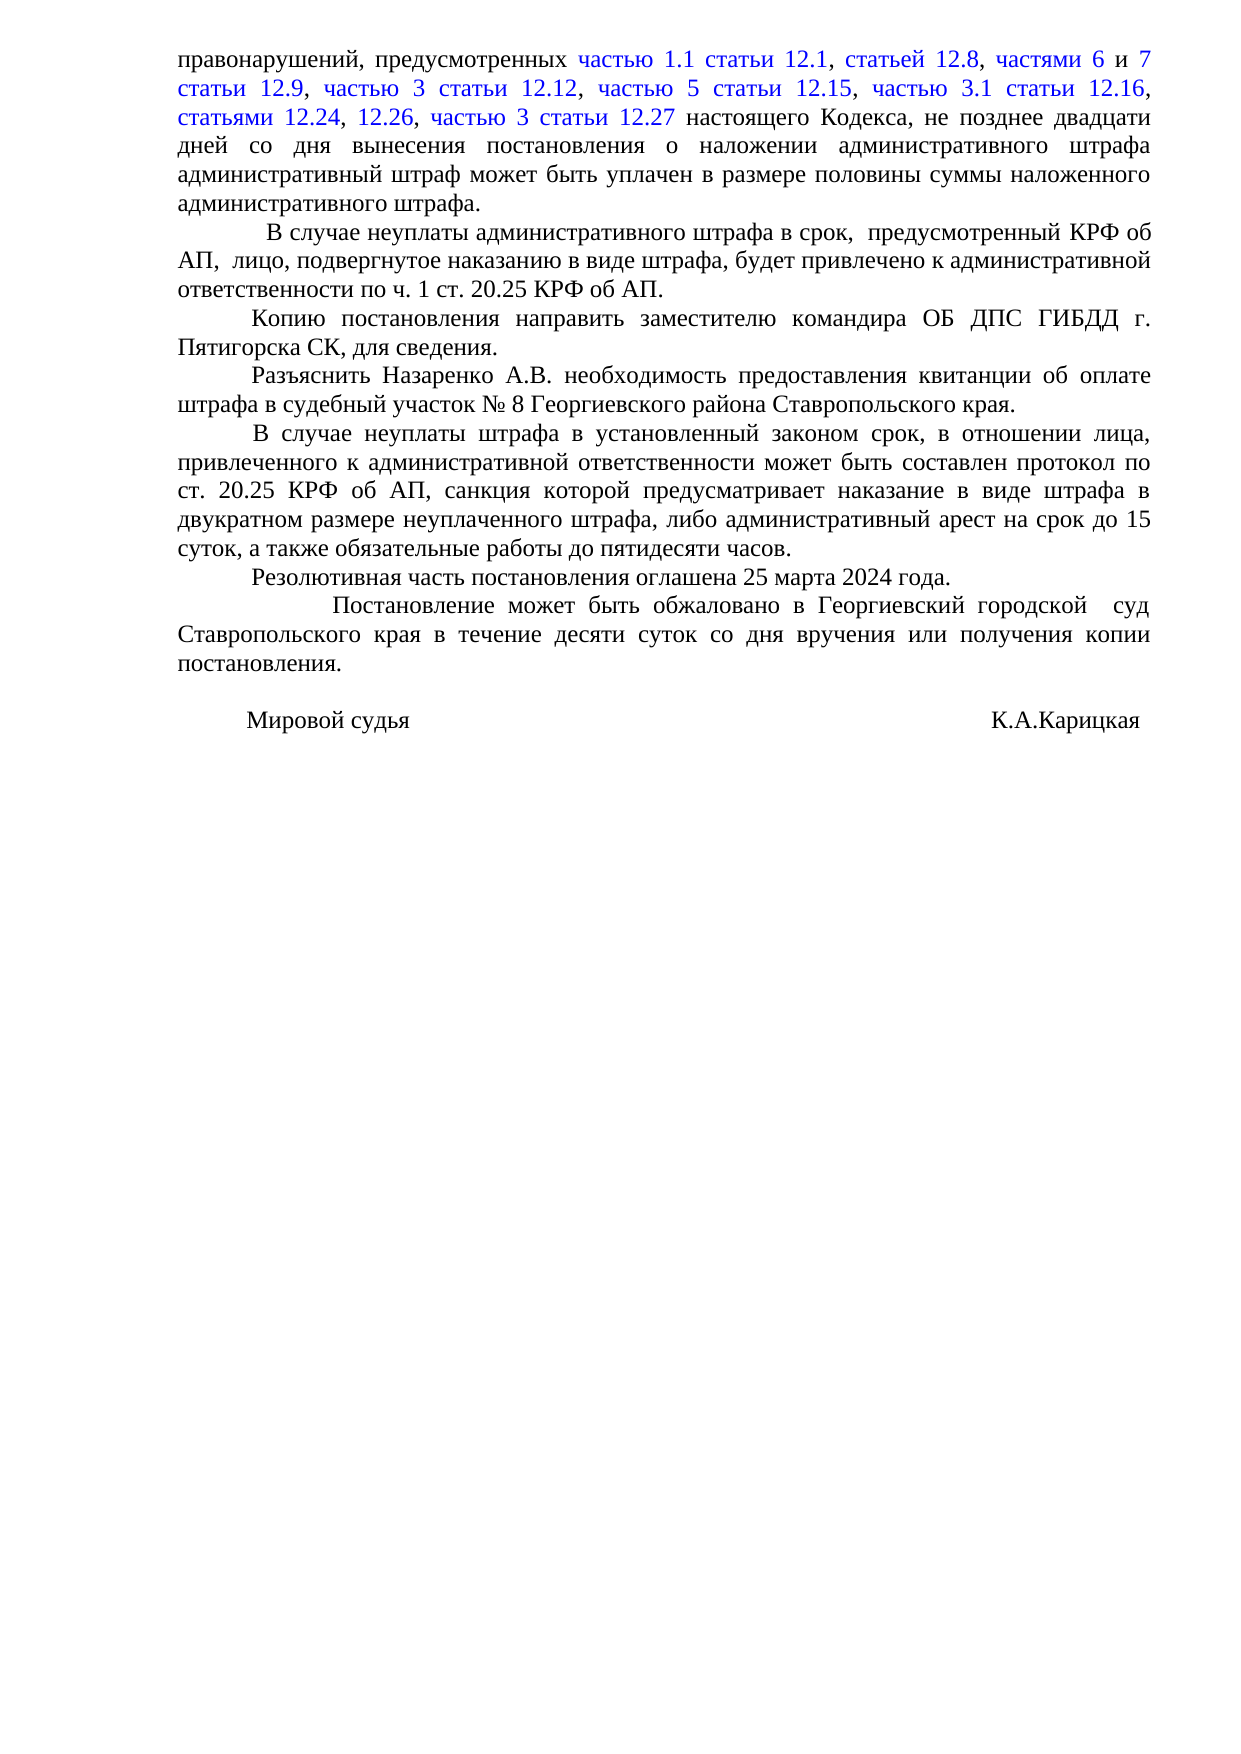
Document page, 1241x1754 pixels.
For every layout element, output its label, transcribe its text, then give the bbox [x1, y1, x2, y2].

text В случае неуплаты административного штрафа в срок, предусмотренный КРФ об АП, лицо, подвергнутое наказанию в виде штрафа, будет привлечено к административной ответственности по ч. 1 ст. 20.25 КРФ об АП. [177, 217, 1152, 303]
text Копию постановления направить заместителю командира ОБ ДПС ГИБДД г. Пятигорска СК, для сведения. [177, 303, 1152, 361]
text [177, 44, 1152, 217]
text В случае неуплаты штрафа в установленный законом срок, в отношении лица, привлеченного к административной ответственности может быть составлен протокол по ст. 20.25 КРФ об АП, санкция которой предусматривает наказание в виде штрафа в двукратном размере неуплаченного штрафа, либо административный арест на срок до 15 суток, а также обязательные работы до пятидесяти часов. [177, 418, 1152, 562]
text Резолютивная часть постановления оглашена 25 марта 2024 года. [177, 562, 1152, 591]
text Мировой судья К.А.Карицкая [177, 706, 1152, 734]
text Разъяснить Назаренко А.В. необходимость предоставления квитанции об оплате штрафа в судебный участок № 8 Георгиевского района Ставропольского края. [177, 361, 1152, 418]
text Постановление может быть обжаловано в Георгиевский городской суд Ставропольского края в течение десяти суток со дня вручения или получения копии постановления. [177, 591, 1152, 677]
